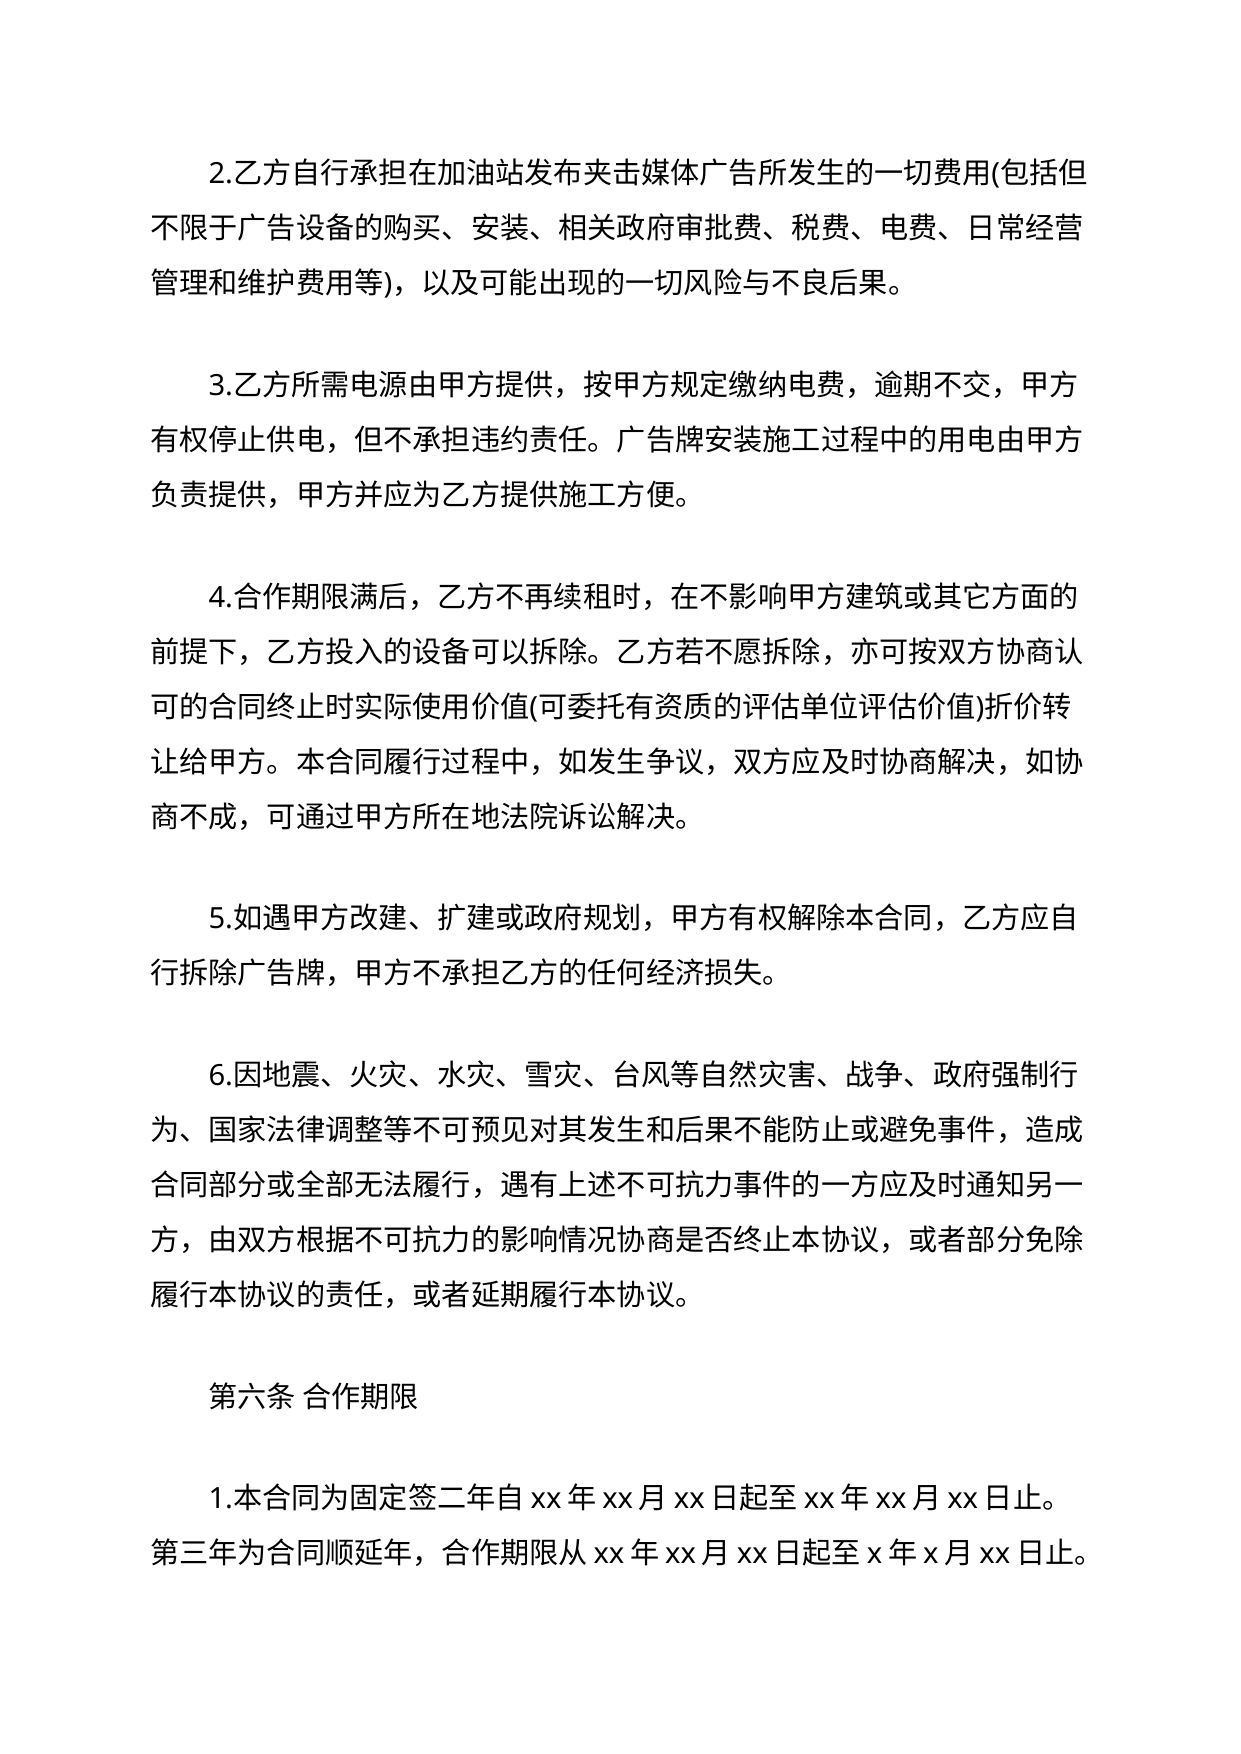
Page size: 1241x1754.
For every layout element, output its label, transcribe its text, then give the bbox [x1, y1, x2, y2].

text 2.乙方自行承担在加油站发布夹击媒体广告所发生的一切费用(包括但不限于广告设备的购买、安装、相关政府审批费、税费、电费、日常经营管理和维护费用等)，以及可能出现的一切风险与不良后果。 [150, 150, 1090, 302]
text 6.因地震、火灾、水灾、雪灾、台风等自然灾害、战争、政府强制行为、国家法律调整等不可预见对其发生和后果不能防止或避免事件，造成合同部分或全部无法履行，遇有上述不可抗力事件的一方应及时通知另一方，由双方根据不可抗力的影响情况协商是否终止本协议，或者部分免除履行本协议的责任，或者延期履行本协议。 [150, 1052, 1090, 1314]
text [150, 1475, 1090, 1572]
text 5.如遇甲方改建、扩建或政府规划，甲方有权解除本合同，乙方应自行拆除广告牌，甲方不承担乙方的任何经济损失。 [150, 895, 1090, 992]
text 3.乙方所需电源由甲方提供，按甲方规定缴纳电费，逾期不交，甲方有权停止供电，但不承担违约责任。广告牌安装施工过程中的用电由甲方负责提供，甲方并应为乙方提供施工方便。 [150, 362, 1090, 514]
text 4.合作期限满后，乙方不再续租时，在不影响甲方建筑或其它方面的前提下，乙方投入的设备可以拆除。乙方若不愿拆除，亦可按双方协商认可的合同终止时实际使用价值(可委托有资质的评估单位评估价值)折价转让给甲方。本合同履行过程中，如发生争议，双方应及时协商解决，如协商不成，可通过甲方所在地法院诉讼解决。 [150, 573, 1090, 836]
text 第六条 合作期限 [150, 1373, 1090, 1416]
